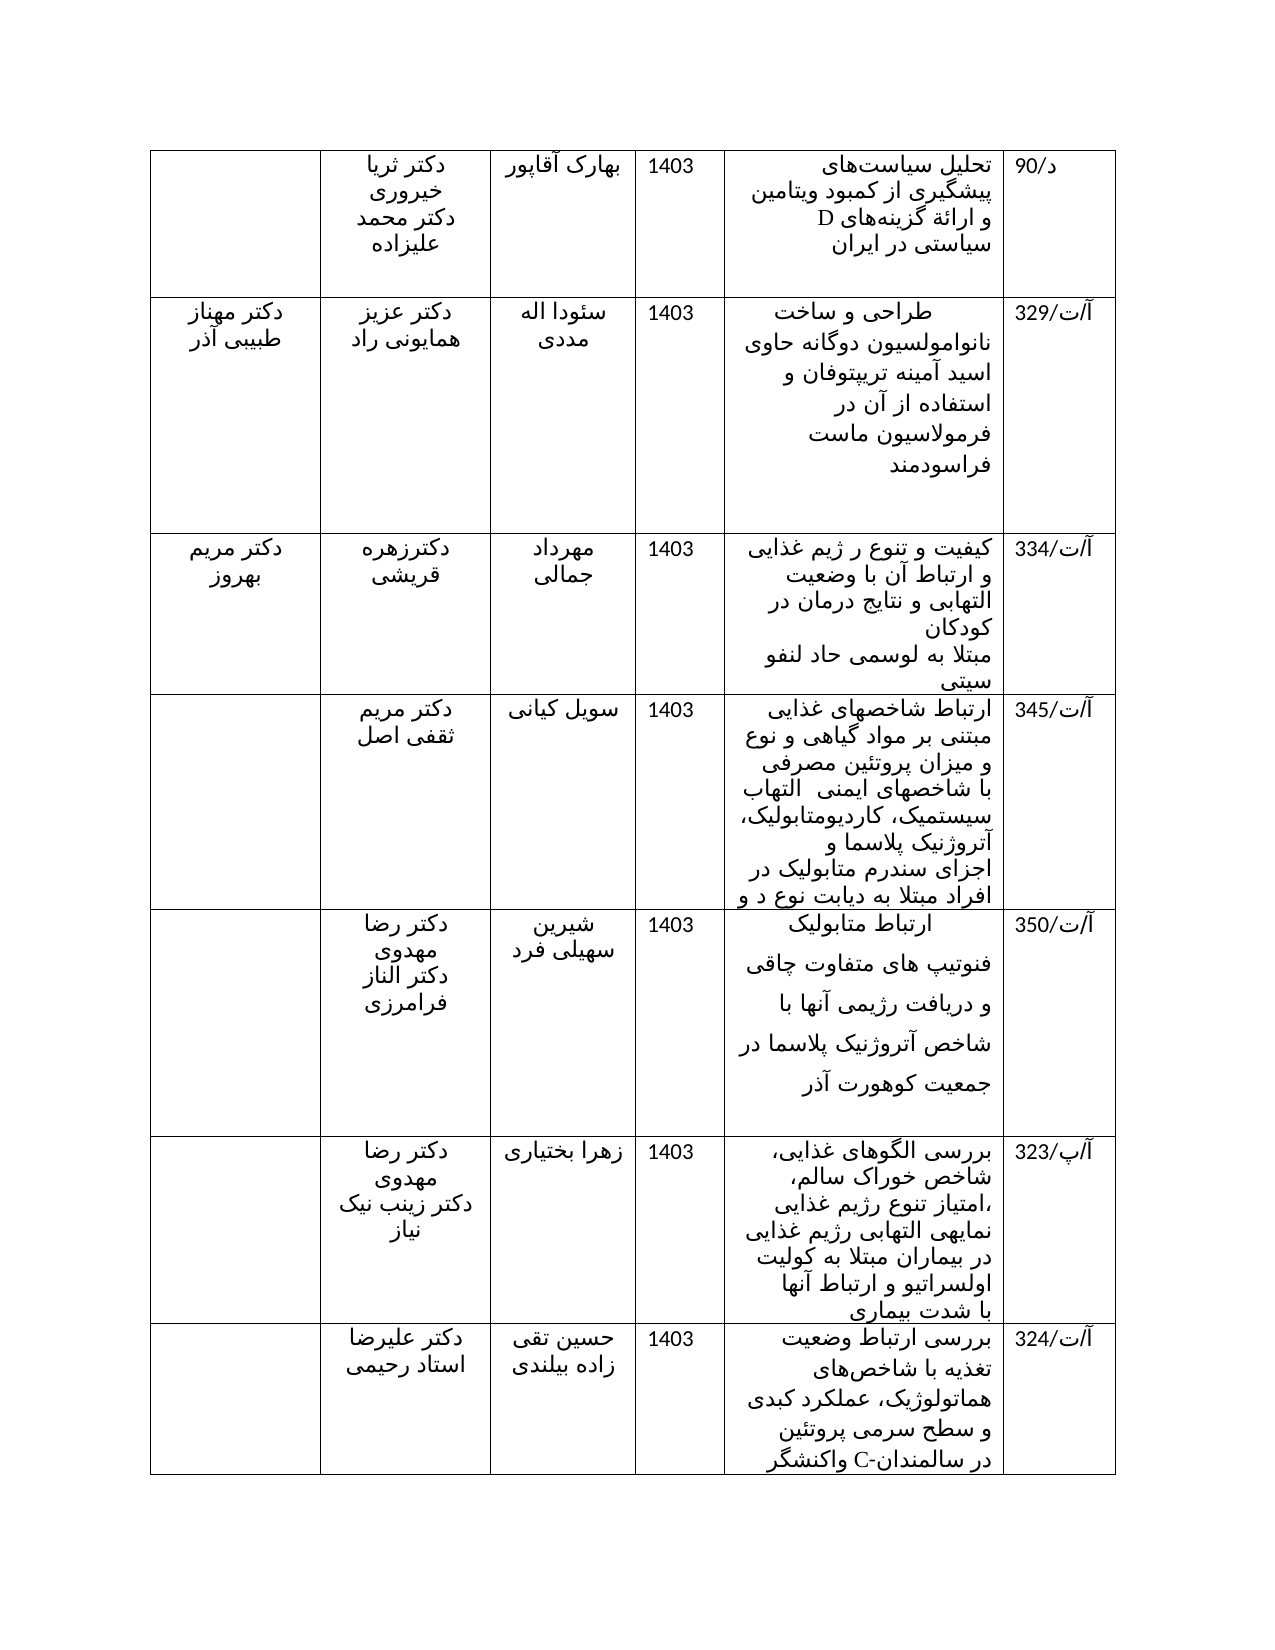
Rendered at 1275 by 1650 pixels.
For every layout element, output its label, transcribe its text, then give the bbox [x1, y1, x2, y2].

table_cell دکتر ثریا خیروری دکتر محمد علیزاده [321, 151, 490, 297]
table_cell 90/د [1004, 151, 1115, 297]
table_cell بهارک آقاپور [491, 151, 635, 297]
table_cell دکترزهره قریشی [321, 534, 490, 694]
table_cell دکتر رضا مهدوی دکتر الناز فرامرزی [321, 910, 490, 1136]
table_cell شیرین سهیلی فرد [491, 910, 635, 1136]
table_cell زهرا بختیاری [491, 1137, 635, 1323]
table_cell 1403 [636, 910, 724, 1136]
table_cell 329/آ/ت [1004, 298, 1115, 533]
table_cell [725, 1324, 1003, 1473]
table_cell بررسی الگوهای غذایی، شاخص خوراک سالم، امتیاز تنوع رژیم غذایی، نمایهی التهابی رژیم غذایی در بیماران مبتلا به کولیت اولسراتیو و ارتباط آنها با شدت بیماری [725, 1137, 1003, 1323]
table_cell 1403 [636, 151, 724, 297]
table_cell 345/آ/ت [1004, 695, 1115, 909]
table_cell 324/آ/ت [1004, 1324, 1115, 1473]
table_cell 350/آ/ت [1004, 910, 1115, 1136]
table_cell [491, 1324, 635, 1473]
table_cell [151, 910, 320, 1136]
table_cell 1403 [636, 695, 724, 909]
table_cell دکتر رضا مهدوی دکتر زینب نیک نیاز [321, 1137, 490, 1323]
table_cell 1403 [636, 534, 724, 694]
table_cell سویل کیانی [491, 695, 635, 909]
table_cell 334/آ/ت [1004, 534, 1115, 694]
table_cell طراحی و ساخت نانوامولسیون دوگانه حاوی اسید آمینه تریپتوفان و استفاده از آن در فرمولاسیون ماست فراسودمند [725, 298, 1003, 533]
table_cell دکتر مهناز طبیبی آذر [151, 298, 320, 533]
table_cell سئودا اله مددی [491, 298, 635, 533]
table_cell [151, 151, 320, 297]
table_cell 1403 [636, 1137, 724, 1323]
table_cell 1403 [636, 298, 724, 533]
table_cell [151, 695, 320, 909]
table_cell 323/آ/پ [1004, 1137, 1115, 1323]
table_cell [151, 1137, 320, 1323]
table_cell دکتر مریم بهروز [151, 534, 320, 694]
table_cell کیفیت و تنوع ر ژیم غذایی و ارتباط آن با وضعیت التهابی و نتایج درمان در کودکان مبتلا به لوسمی حاد لنفو سیتی [725, 534, 1003, 694]
table_cell تحلیل سیاست‌های پیشگیری از کمبود ویتامین D و ارائة گزینه‌های سیاستی در ایران [725, 151, 1003, 297]
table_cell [321, 1324, 490, 1473]
table_cell [151, 1324, 320, 1473]
table_cell ارتباط متابولیک فنوتیپ های متفاوت چاقی و دریافت رژیمی آنها با شاخص آتروژنیک پلاسما در جمعیت کوهورت آذر [725, 910, 1003, 1136]
table_cell دکتر مریم ثقفی اصل [321, 695, 490, 909]
table_cell ارتباط شاخصهای غذایی مبتنی بر مواد گیاهی و نوع و میزان پروتئین مصرفی با شاخصهای ایمنی التهاب سیستمیک، کاردیومتابولیک، آتروژنیک پلاسما و اجزای سندرم متابولیک در افراد مبتلا به دیابت نوع د و [725, 695, 1003, 909]
table_cell 1403 [636, 1324, 724, 1473]
table_cell دکتر عزیز همایونی راد [321, 298, 490, 533]
table_cell مهرداد جمالی [491, 534, 635, 694]
